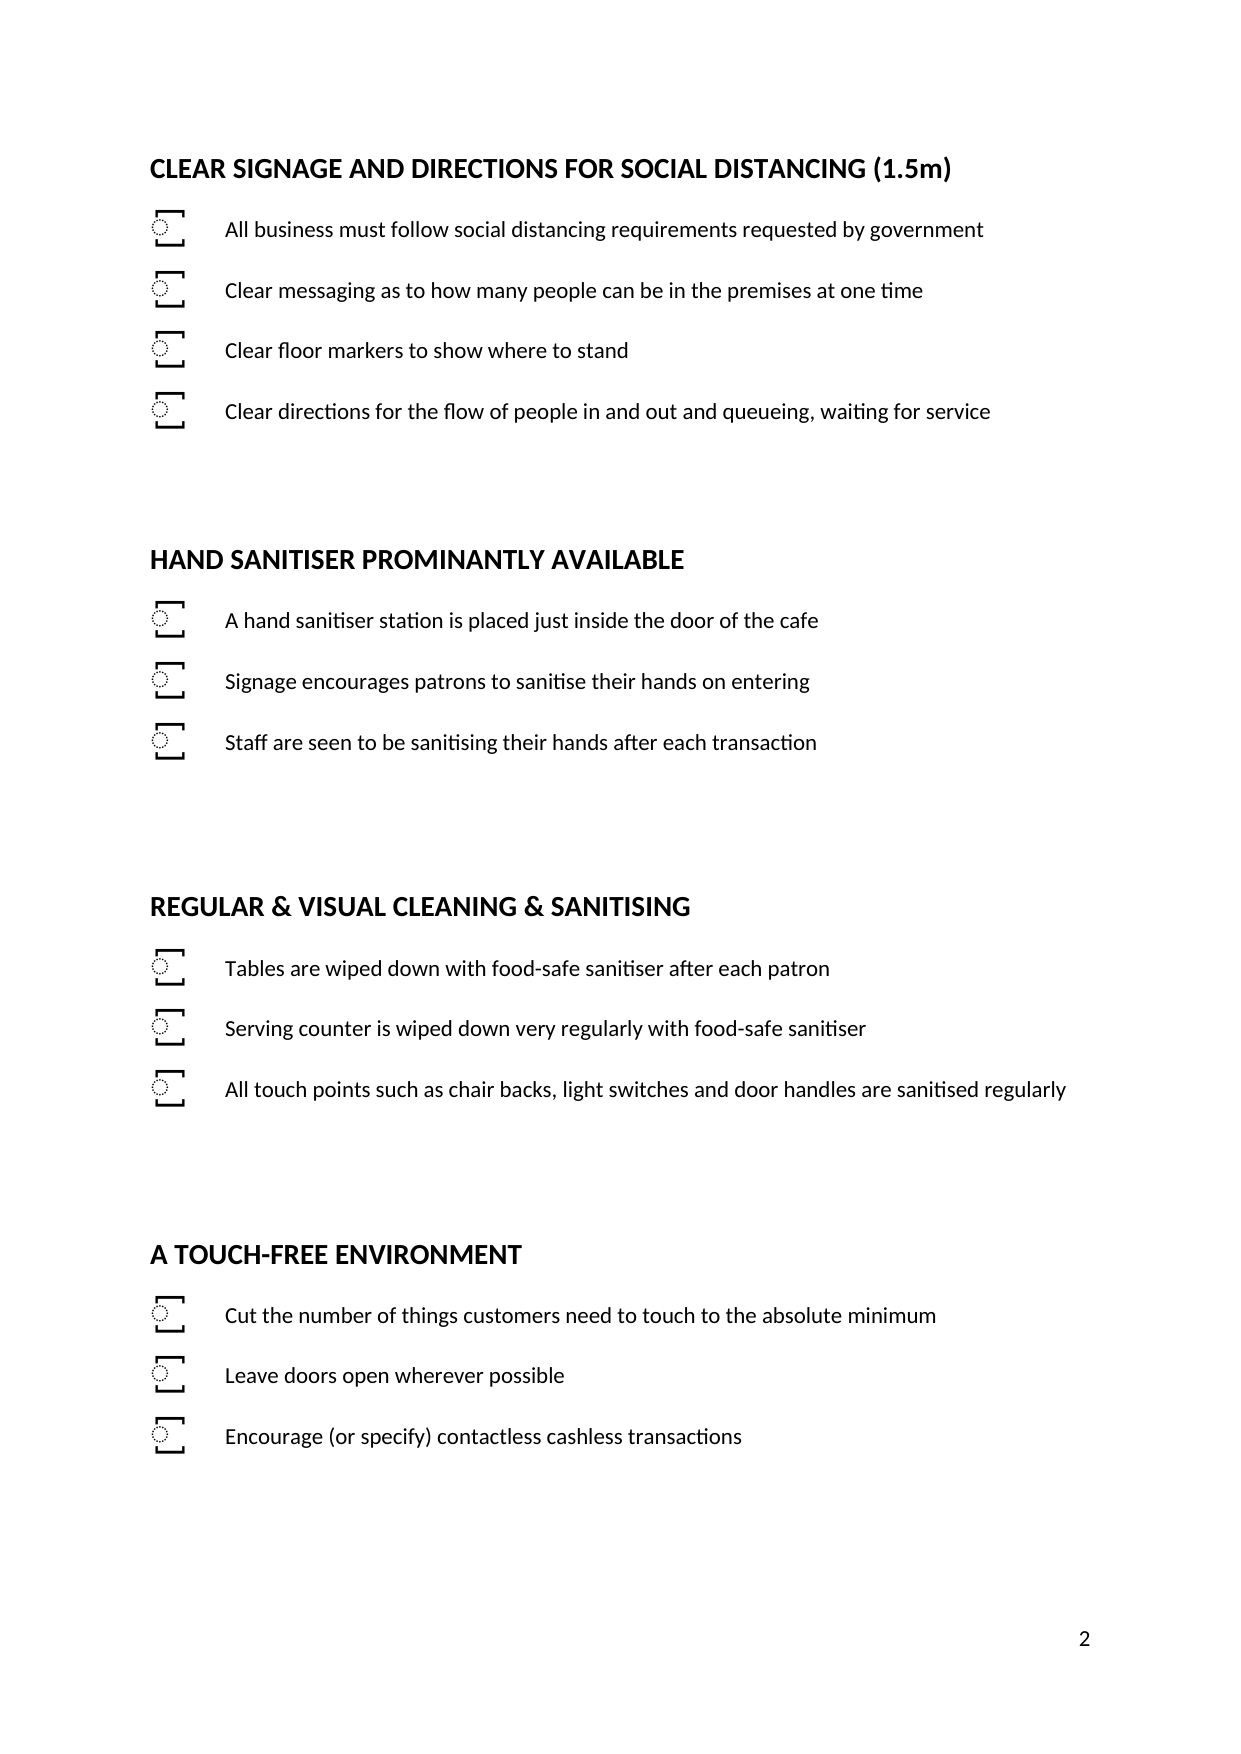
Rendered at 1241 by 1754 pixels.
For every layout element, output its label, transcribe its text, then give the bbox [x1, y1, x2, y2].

text CLEAR SIGNAGE AND DIRECTIONS FOR SOCIAL DISTANCING (1.5m) [150, 150, 1090, 186]
text ꙱ Leave doors open wherever possible [150, 1351, 1090, 1392]
text ꙱ Staff are seen to be sanitising their hands after each transaction [150, 718, 1090, 758]
text ꙱ Clear directions for the flow of people in and out and queueing, waiting for service [150, 387, 1090, 428]
text ꙱ A hand sanitiser station is placed just inside the door of the cafe [150, 596, 1090, 637]
text ꙱ Tables are wiped down with food-safe sanitiser after each patron [150, 944, 1090, 984]
text ꙱ Cut the number of things customers need to touch to the absolute minimum [150, 1291, 1090, 1332]
text ꙱ Serving counter is wiped down very regularly with food-safe sanitiser [150, 1004, 1090, 1045]
text A TOUCH-FREE ENVIRONMENT [150, 1236, 1090, 1271]
text REGULAR & VISUAL CLEANING & SANITISING [150, 888, 1090, 924]
text HAND SANITISER PROMINANTLY AVAILABLE [150, 541, 1090, 577]
text ꙱ All touch points such as chair backs, light switches and door handles are sanitised regularly [150, 1065, 1090, 1106]
text ꙱ Signage encourages patrons to sanitise their hands on entering [150, 657, 1090, 698]
text ꙱ All business must follow social distancing requirements requested by government [150, 205, 1090, 246]
text ꙱ Clear floor markers to show where to stand [150, 326, 1090, 367]
text ꙱ Encourage (or specify) contactless cashless transactions [150, 1412, 1090, 1453]
text ꙱ Clear messaging as to how many people can be in the premises at one time [150, 266, 1090, 306]
